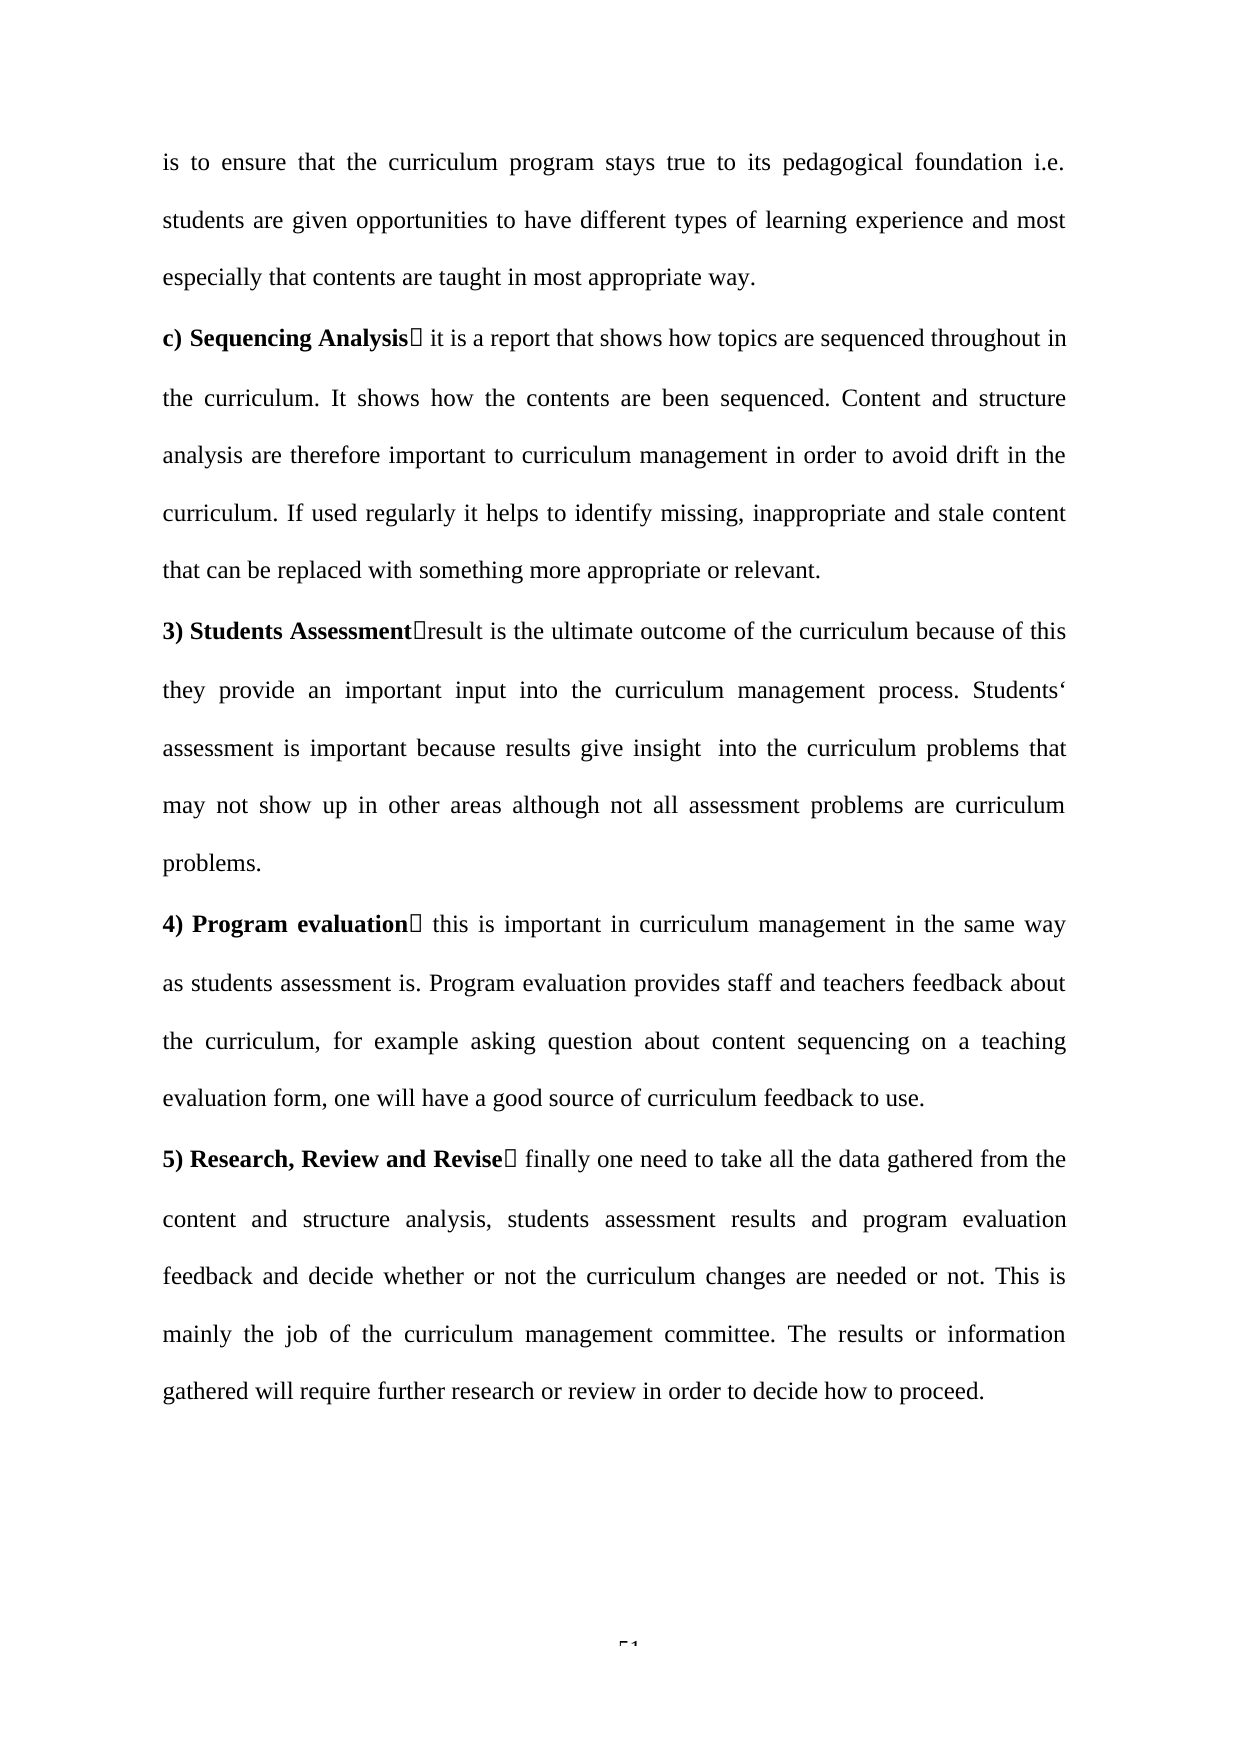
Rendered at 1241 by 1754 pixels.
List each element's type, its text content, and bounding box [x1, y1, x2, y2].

list Students Assessmentresult is the ultimate outcome of the curriculum because of this they provide an important input into the curriculum management process. Students‘ assessment is important because results give insight into the curriculum problems that may not show up in other areas although not all assessment problems are curriculum problems. [162, 613, 1067, 877]
list Sequencing Analysis it is a report that shows how topics are sequenced throughout in the curriculum. It shows how the contents are been sequenced. Content and structure analysis are therefore important to curriculum management in order to avoid drift in the curriculum. If used regularly it helps to identify missing, inappropriate and stale content that can be replaced with something more appropriate or relevant. [162, 320, 1067, 584]
text is to ensure that the curriculum program stays true to its pedagogical foundation i.e. students are given opportunities to have different types of learning experience and most especially that contents are taught in most appropriate way. [162, 147, 1066, 291]
list Program evaluation this is important in curriculum management in the same way as students assessment is. Program evaluation provides staff and teachers feedback about the curriculum, for example asking question about content sequencing on a teaching evaluation form, one will have a good source of curriculum feedback to use. [162, 906, 1067, 1112]
list Research, Review and Revise finally one need to take all the data gathered from the content and structure analysis, students assessment results and program evaluation feedback and decide whether or not the curriculum changes are needed or not. This is mainly the job of the curriculum management committee. The results or information gathered will require further research or review in order to decide how to proceed. [162, 1141, 1067, 1405]
